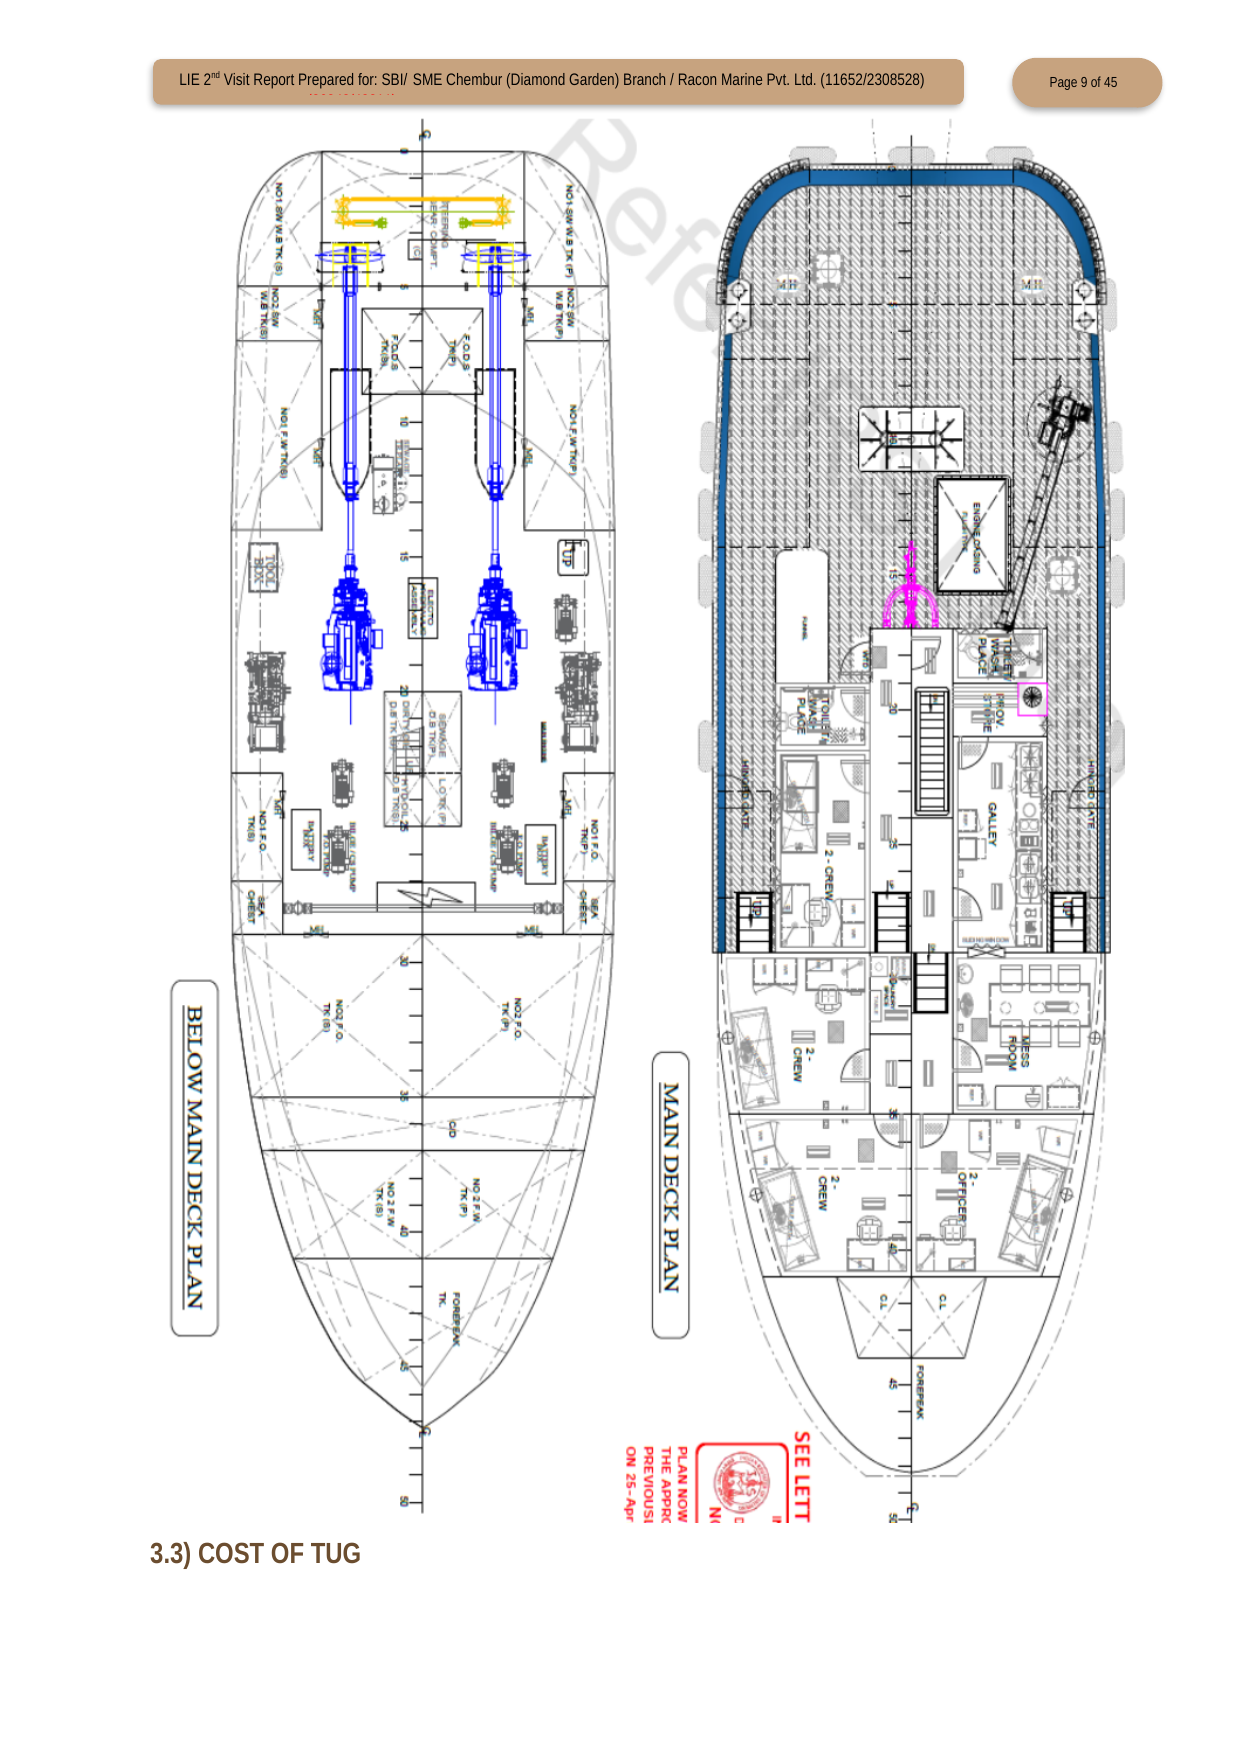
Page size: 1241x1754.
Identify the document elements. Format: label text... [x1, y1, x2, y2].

text 3.3) COST OF TUG [150, 1537, 1090, 1570]
picture [153, 120, 1125, 1521]
